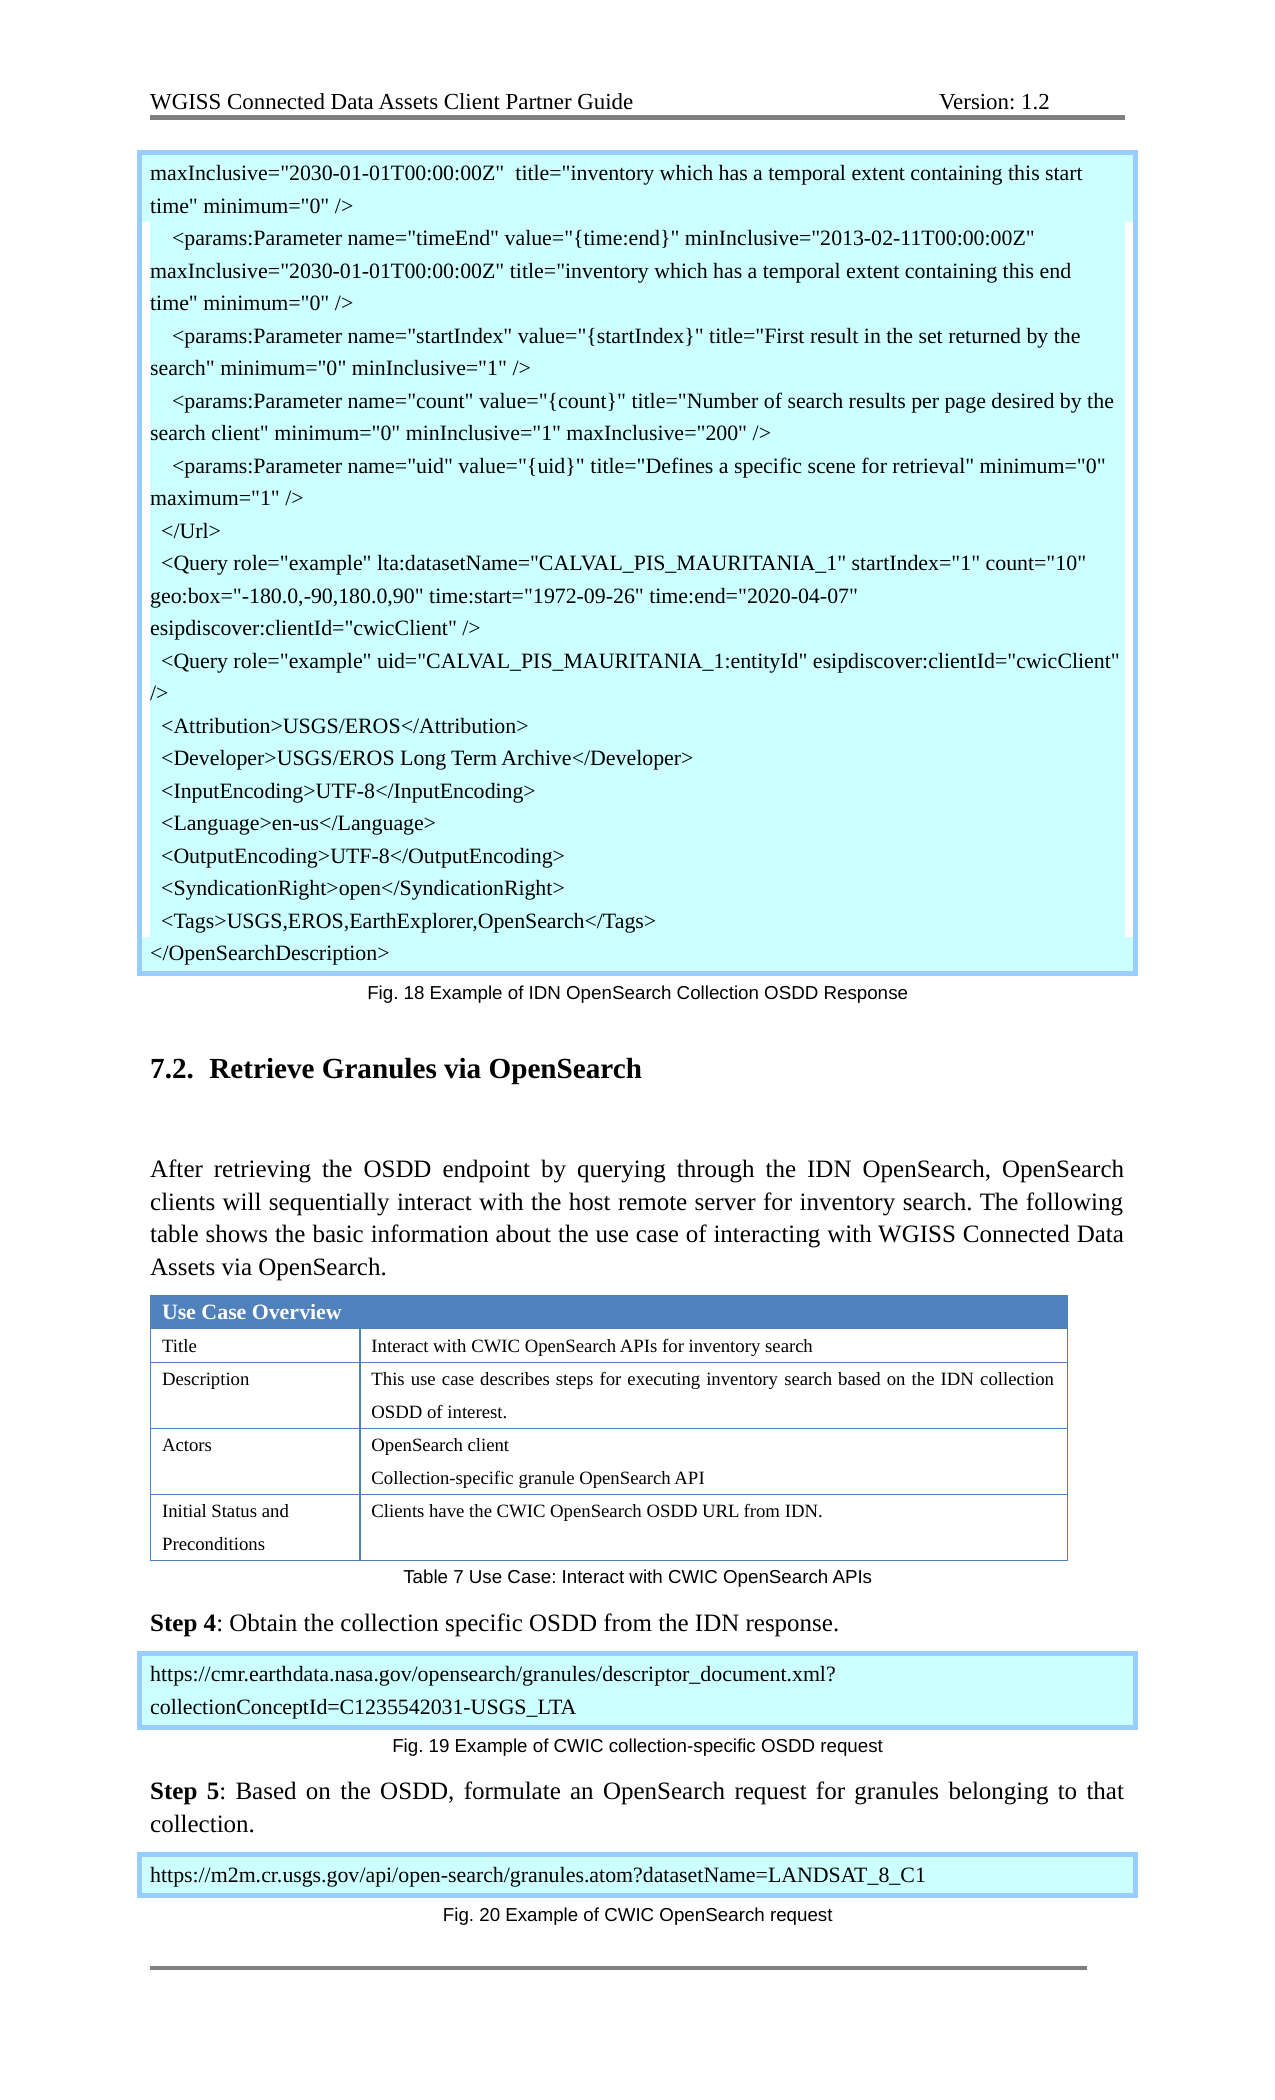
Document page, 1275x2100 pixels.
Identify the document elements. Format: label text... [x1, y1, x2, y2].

text https://cmr.earthdata.nasa.gov/opensearch/granules/descriptor_document.xml?collectionConceptId=C1235542031-USGS_LTA [142, 1656, 1133, 1725]
text <params:Parameter name="timeEnd" value="{time:end}" minInclusive="2013-02-11T00:00:00Z" maxInclusive="2030-01-01T00:00:00Z" title="inventory which has a temporal extent containing this end time" minimum="0" /> [150, 222, 1125, 319]
text Step 4: Obtain the collection specific OSDD from the IDN response. [150, 1606, 1125, 1638]
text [142, 155, 1133, 222]
text <params:Parameter name="uid" value="{uid}" title="Defines a specific scene for retrieval" minimum="0" maximum="1" /> [150, 449, 1125, 514]
text After retrieving the OSDD endpoint by querying through the IDN OpenSearch, OpenSearch clients will sequentially interact with the host remote server for inventory search. The following table shows the basic information about the use case of interacting with WGISS Connected Data Assets via OpenSearch. [150, 1152, 1125, 1282]
text <Query role="example" uid="CALVAL_PIS_MAURITANIA_1:entityId" esipdiscover:clientId="cwicClient" /> [150, 644, 1125, 709]
text Table 7 Use Case: Interact with CWIC OpenSearch APIs [150, 1561, 1125, 1593]
text <Query role="example" lta:datasetName="CALVAL_PIS_MAURITANIA_1" startIndex="1" count="10" geo:box="-180.0,-90,180.0,90" time:start="1972-09-26" time:end="2020-04-07" esipdiscover:clientId="cwicClient" /> [150, 547, 1125, 644]
text https://m2m.cr.usgs.gov/api/open-search/granules.atom?datasetName=LANDSAT_8_C1 [142, 1857, 1133, 1893]
text <Tags>USGS,EROS,EarthExplorer,OpenSearch</Tags> [150, 904, 1125, 930]
text <params:Parameter name="count" value="{count}" title="Number of search results per page desired by the search client" minimum="0" minInclusive="1" maxInclusive="200" /> [150, 384, 1125, 449]
table_cell Interact with CWIC OpenSearch APIs for inventory search [361, 1329, 1067, 1362]
table_cell This use case describes steps for executing inventory search based on the IDN collection OSDD of interest. [361, 1363, 1067, 1428]
text Fig. 18 Example of IDN OpenSearch Collection OSDD Response [150, 976, 1125, 1008]
table_cell Initial Status and Preconditions [151, 1495, 359, 1560]
text Fig. 20 Example of CWIC OpenSearch request [150, 1898, 1125, 1931]
text Step 5: Based on the OSDD, formulate an OpenSearch request for granules belonging to that collection. [150, 1774, 1125, 1839]
table_cell Title [151, 1329, 359, 1362]
table_cell Clients have the CWIC OpenSearch OSDD URL from IDN. [361, 1495, 1067, 1560]
subtitle Retrieve Granules via OpenSearch [150, 1036, 1125, 1101]
text <InputEncoding>UTF-8</InputEncoding> [150, 774, 1125, 807]
table_cell Description [151, 1363, 359, 1428]
text </Url> [150, 514, 1125, 547]
text <OutputEncoding>UTF-8</OutputEncoding> [150, 839, 1125, 872]
table_cell Actors [151, 1429, 359, 1494]
text <SyndicationRight>open</SyndicationRight> [150, 872, 1125, 904]
text <Attribution>USGS/EROS</Attribution> [150, 709, 1125, 742]
text Fig. 19 Example of CWIC collection-specific OSDD request [150, 1730, 1125, 1762]
table_header Use Case Overview [151, 1296, 1067, 1328]
text <Developer>USGS/EROS Long Term Archive</Developer> [150, 742, 1125, 774]
text <params:Parameter name="startIndex" value="{startIndex}" title="First result in the set returned by the search" minimum="0" minInclusive="1" /> [150, 319, 1125, 384]
text </OpenSearchDescription> [142, 930, 1133, 971]
text <Language>en-us</Language> [150, 807, 1125, 839]
table_cell OpenSearch client Collection-specific granule OpenSearch API [361, 1429, 1067, 1494]
